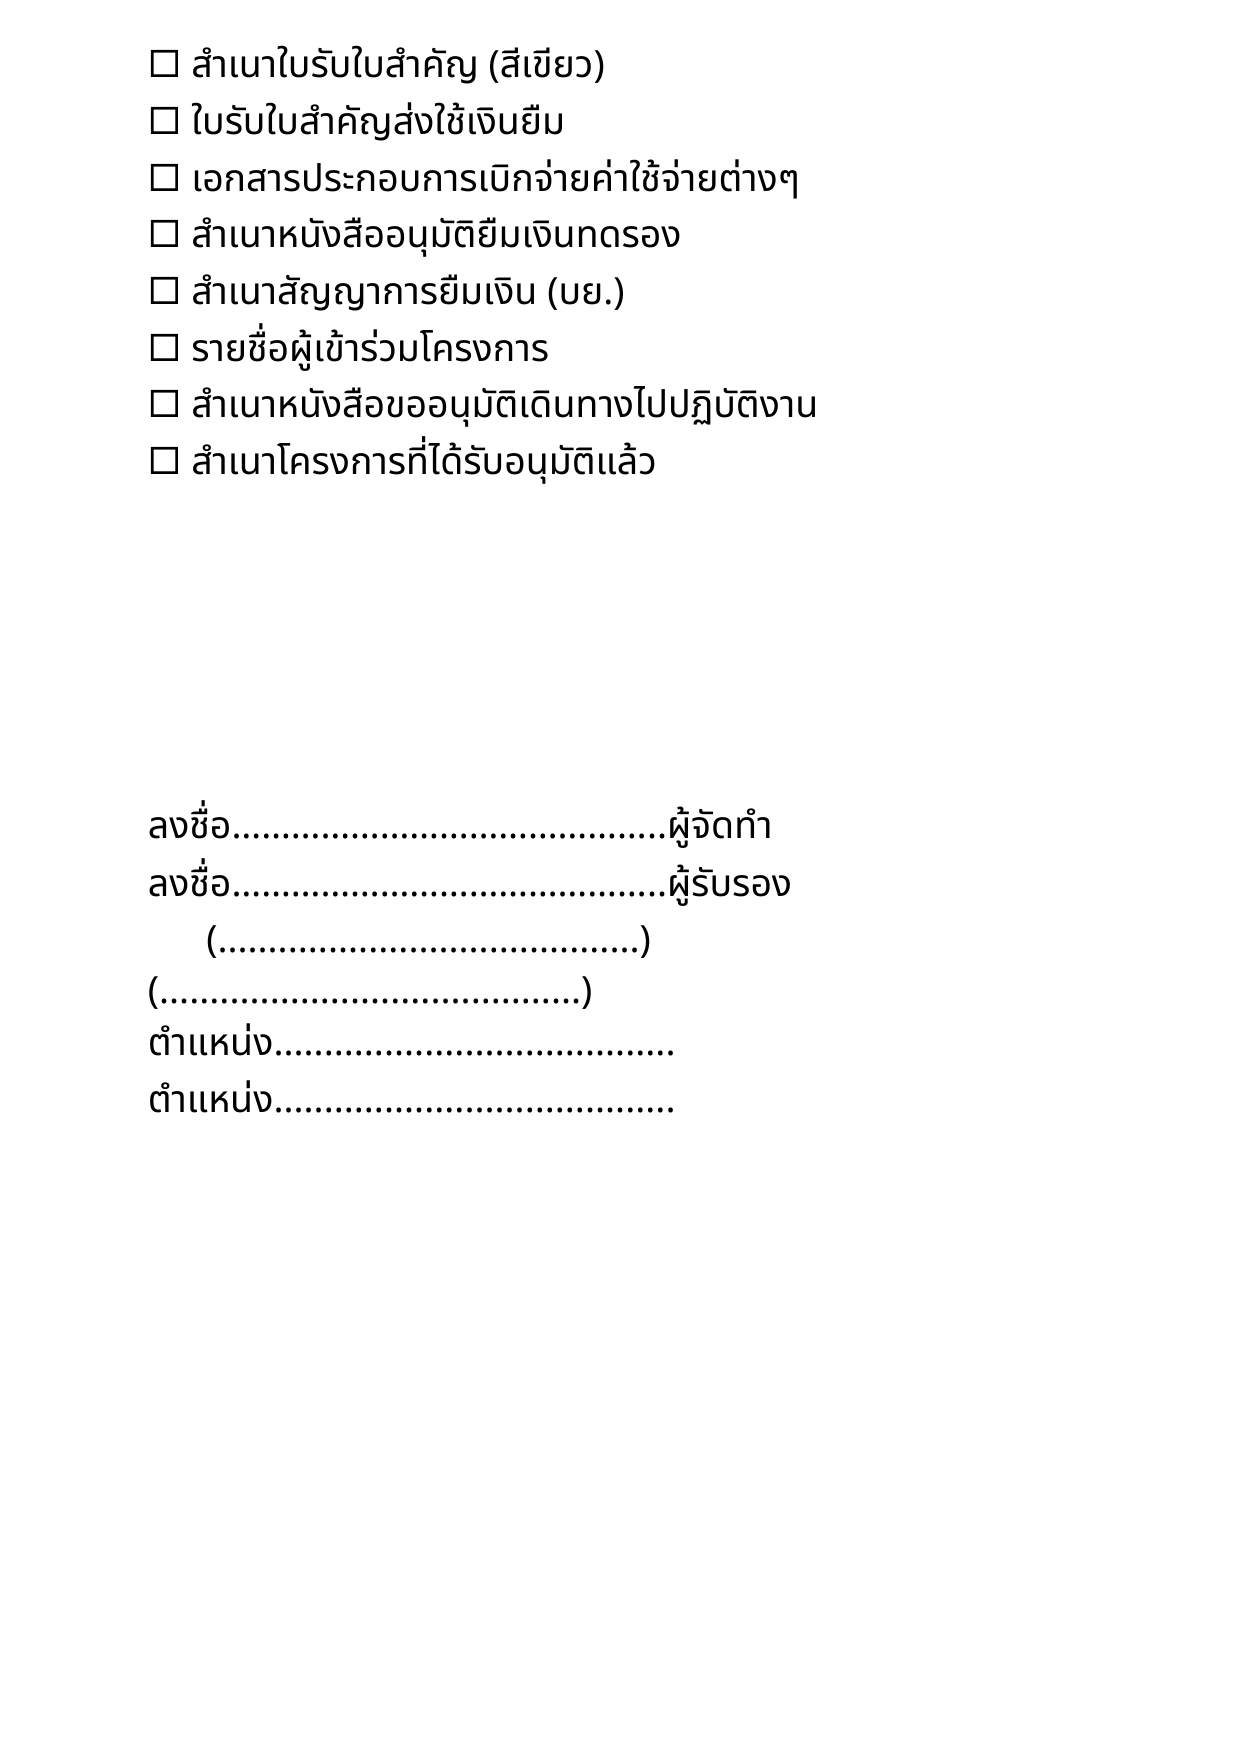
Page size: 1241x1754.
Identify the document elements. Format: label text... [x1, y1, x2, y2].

text สำเนาสัญญาการยืมเงิน (บย.) [148, 264, 1122, 321]
text ใบรับใบสำคัญส่งใช้เงินยืม [148, 94, 1122, 151]
text เอกสารประกอบการเบิกจ่ายค่าใช้จ่ายต่างๆ [148, 151, 1122, 208]
text สำเนาหนังสือขออนุมัติเดินทางไปปฏิบัติงาน [148, 378, 1122, 435]
text (..........................................) (..........................................) [148, 913, 1122, 1015]
text ตำแหน่ง........................................ ตำแหน่ง........................................ [148, 1015, 1122, 1129]
text รายชื่อผู้เข้าร่วมโครงการ [148, 321, 1122, 378]
text ลงชื่อ……………………………………..ผู้จัดทำ ลงชื่อ……………………………………..ผู้รับรอง [148, 799, 1122, 913]
text สำเนาหนังสืออนุมัติยืมเงินทดรอง [148, 208, 1122, 264]
text สำเนาใบรับใบสำคัญ (สีเขียว) [148, 37, 1122, 94]
text สำเนาโครงการที่ได้รับอนุมัติแล้ว [148, 435, 1122, 491]
